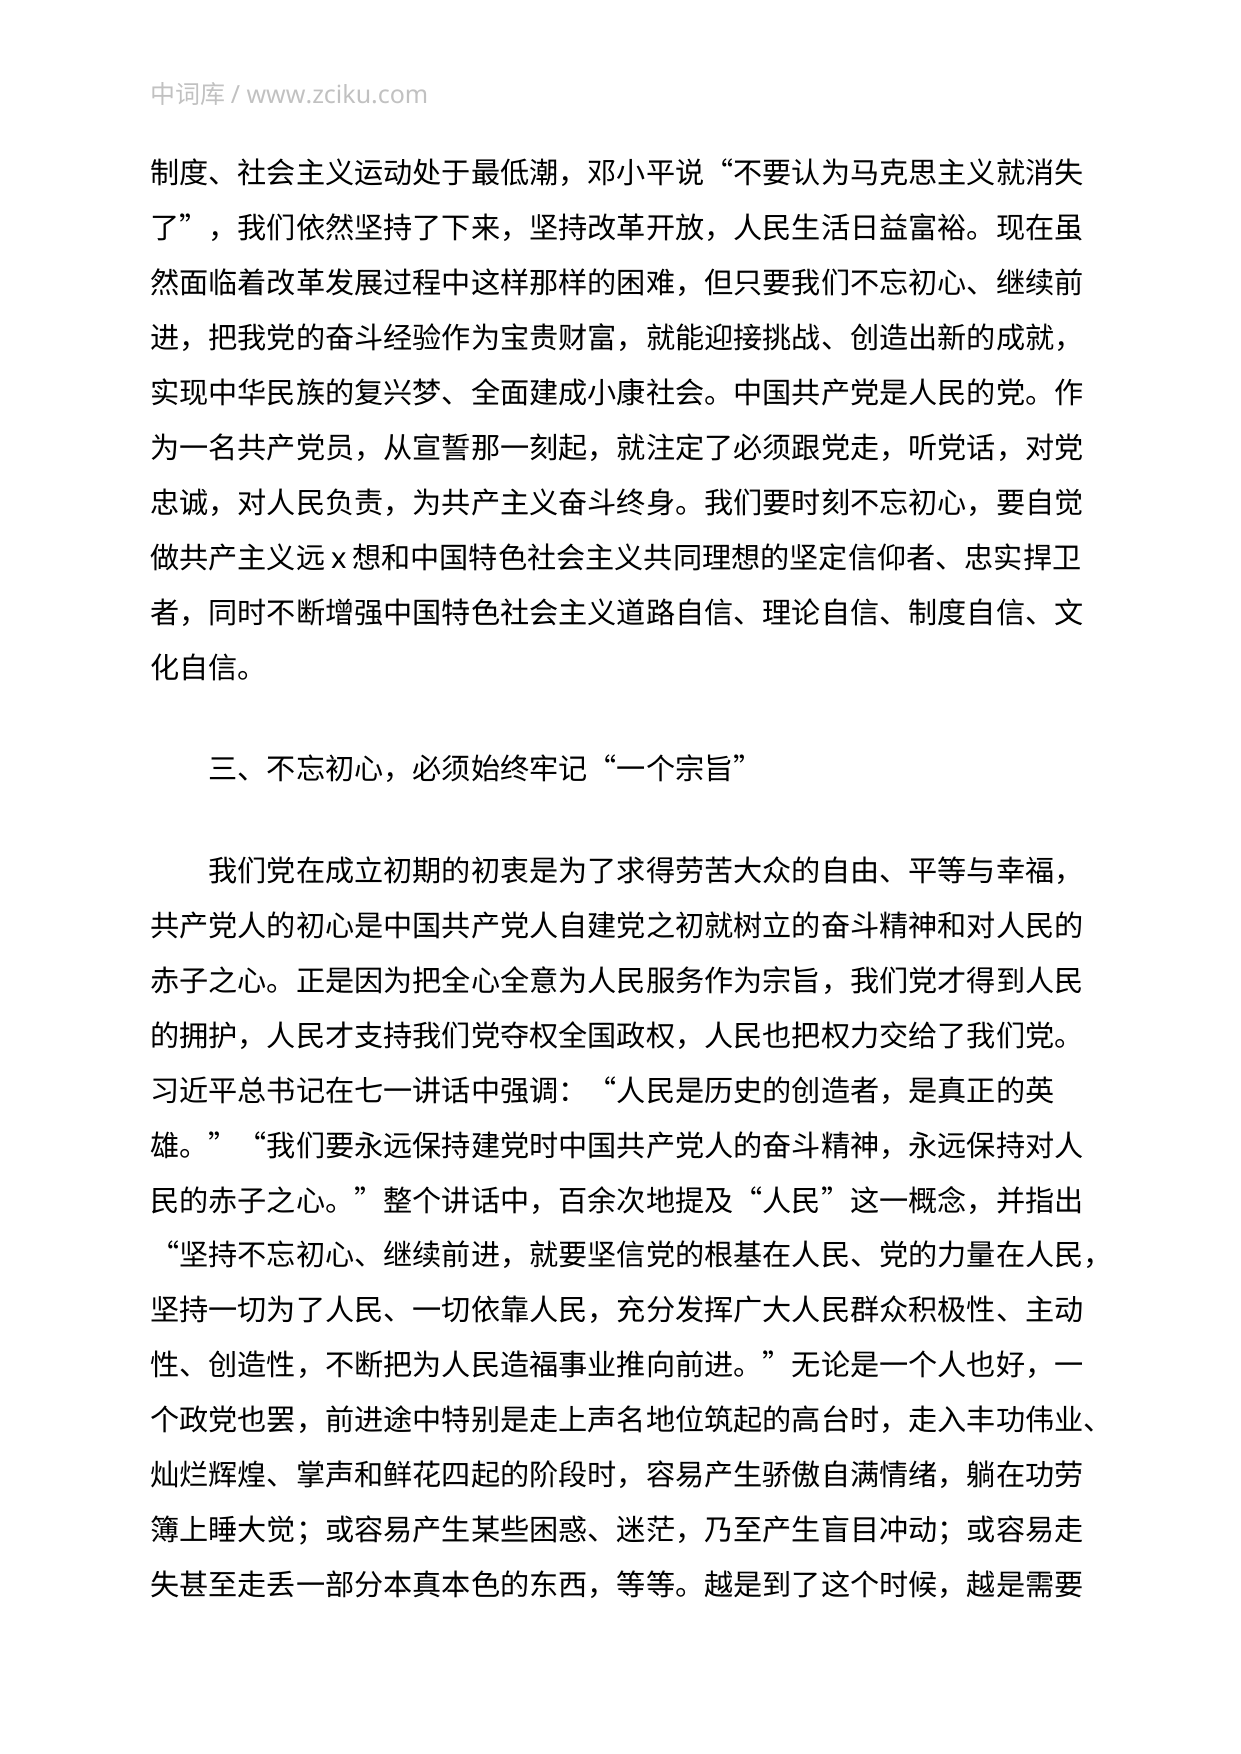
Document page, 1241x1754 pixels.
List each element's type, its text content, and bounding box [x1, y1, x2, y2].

text 三、不忘初心，必须始终牢记“一个宗旨” [150, 746, 1090, 788]
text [150, 848, 1090, 1604]
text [150, 150, 1090, 686]
